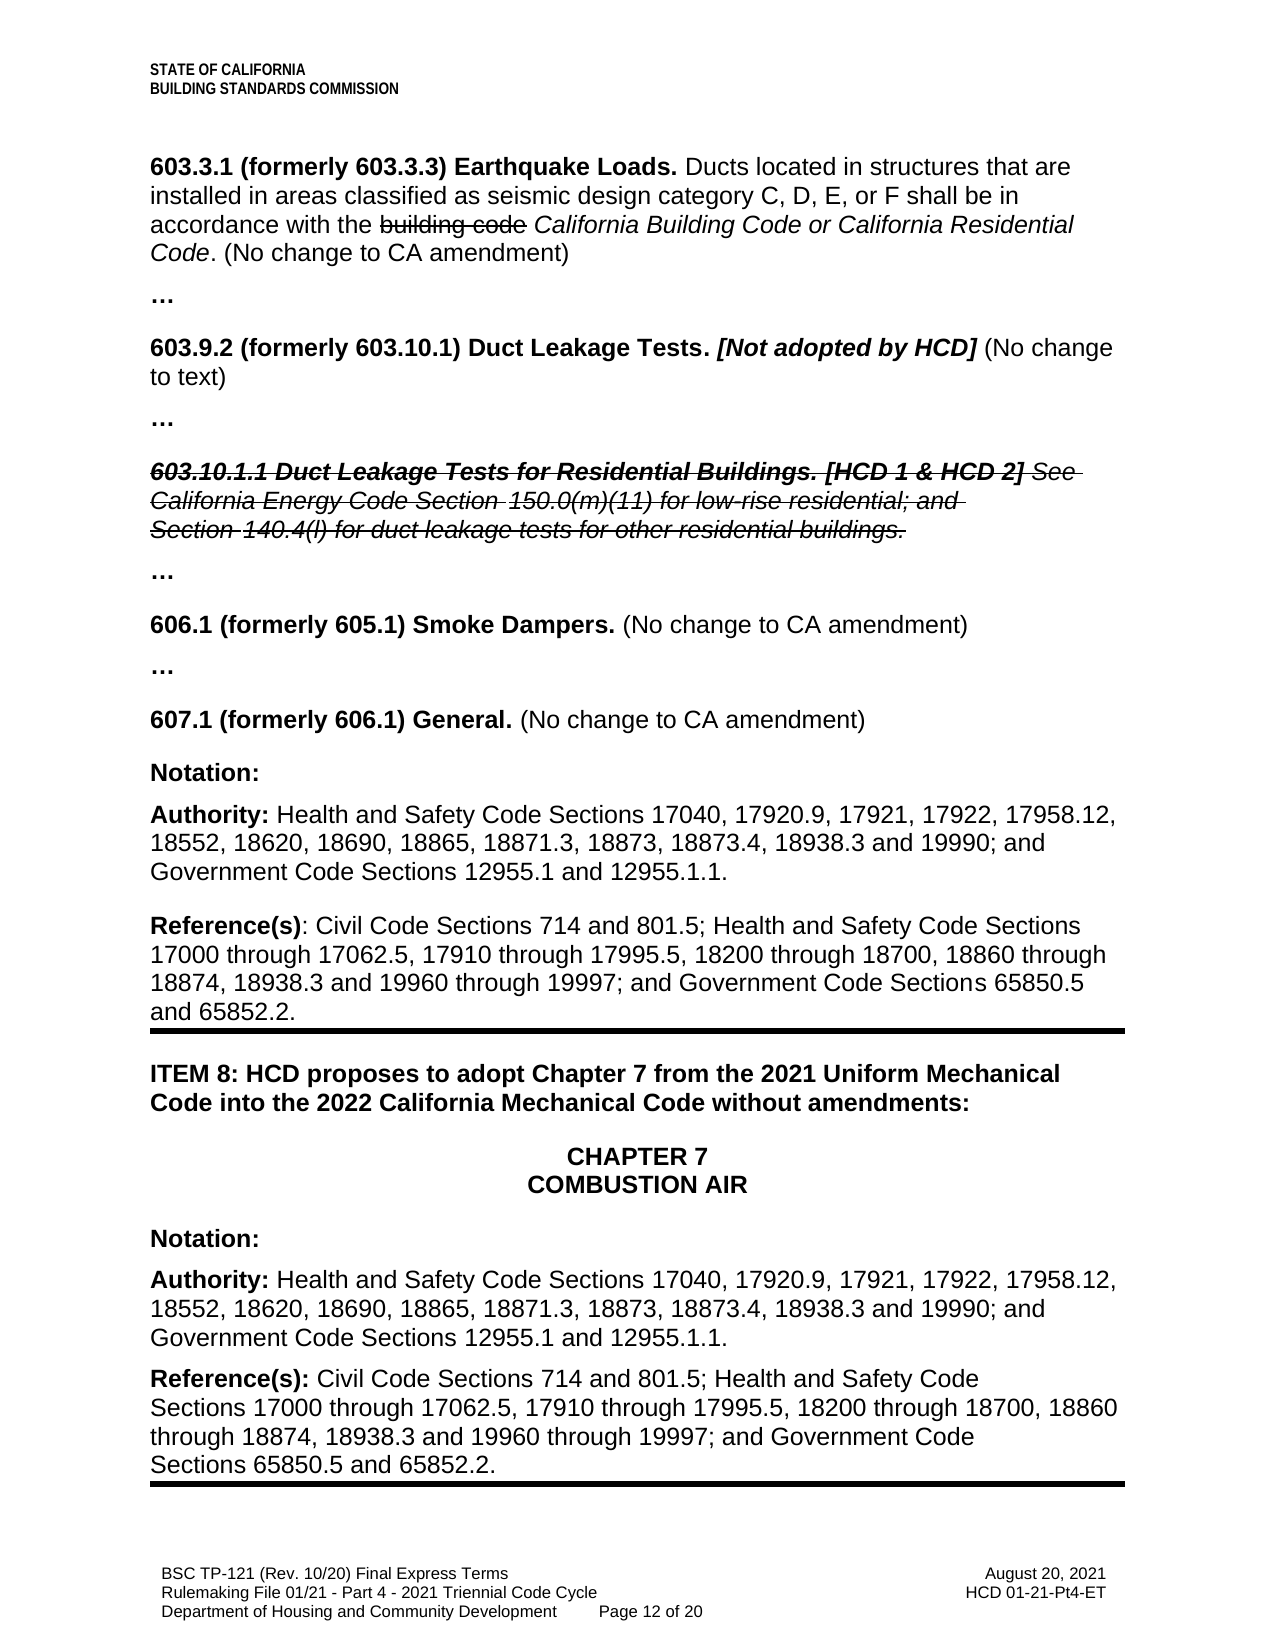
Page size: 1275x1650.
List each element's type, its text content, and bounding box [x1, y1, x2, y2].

text Notation: [150, 1224, 1125, 1253]
text … [150, 279, 1125, 308]
text CHAPTER 7 COMBUSTION AIR [150, 1142, 1125, 1199]
text 606.1 (formerly 605.1) Smoke Dampers. (No change to CA amendment) [150, 609, 1125, 638]
text 607.1 (formerly 606.1) General. (No change to CA amendment) [150, 704, 1125, 733]
text 603.9.2 (formerly 603.10.1) Duct Leakage Tests. [Not adopted by HCD] (No change to text) [150, 333, 1125, 391]
text Notation: [150, 758, 1125, 787]
subtitle ITEM 8: HCD proposes to adopt Chapter 7 from the 2021 Uniform Mechanical Code into the 2022 California Mechanical Code without amendments: [150, 1059, 1125, 1117]
text … [150, 651, 1125, 679]
text … [150, 556, 1125, 584]
text … [150, 403, 1125, 432]
text 603.3.1 (formerly 603.3.3) Earthquake Loads. Ducts located in structures that are installed in areas classified as seismic design category C, D, E, or F shall be in accordance with the building code California Building Code or California Residential Code. (No change to CA amendment) [150, 152, 1125, 267]
text 603.10.1.1 Duct Leakage Tests for Residential Buildings. [HCD 1 & HCD 2] See California Energy Code Section 150.0(m)(11) for low-rise residential; and Section 140.4(l) for duct leakage tests for other residential buildings. [150, 457, 1125, 543]
